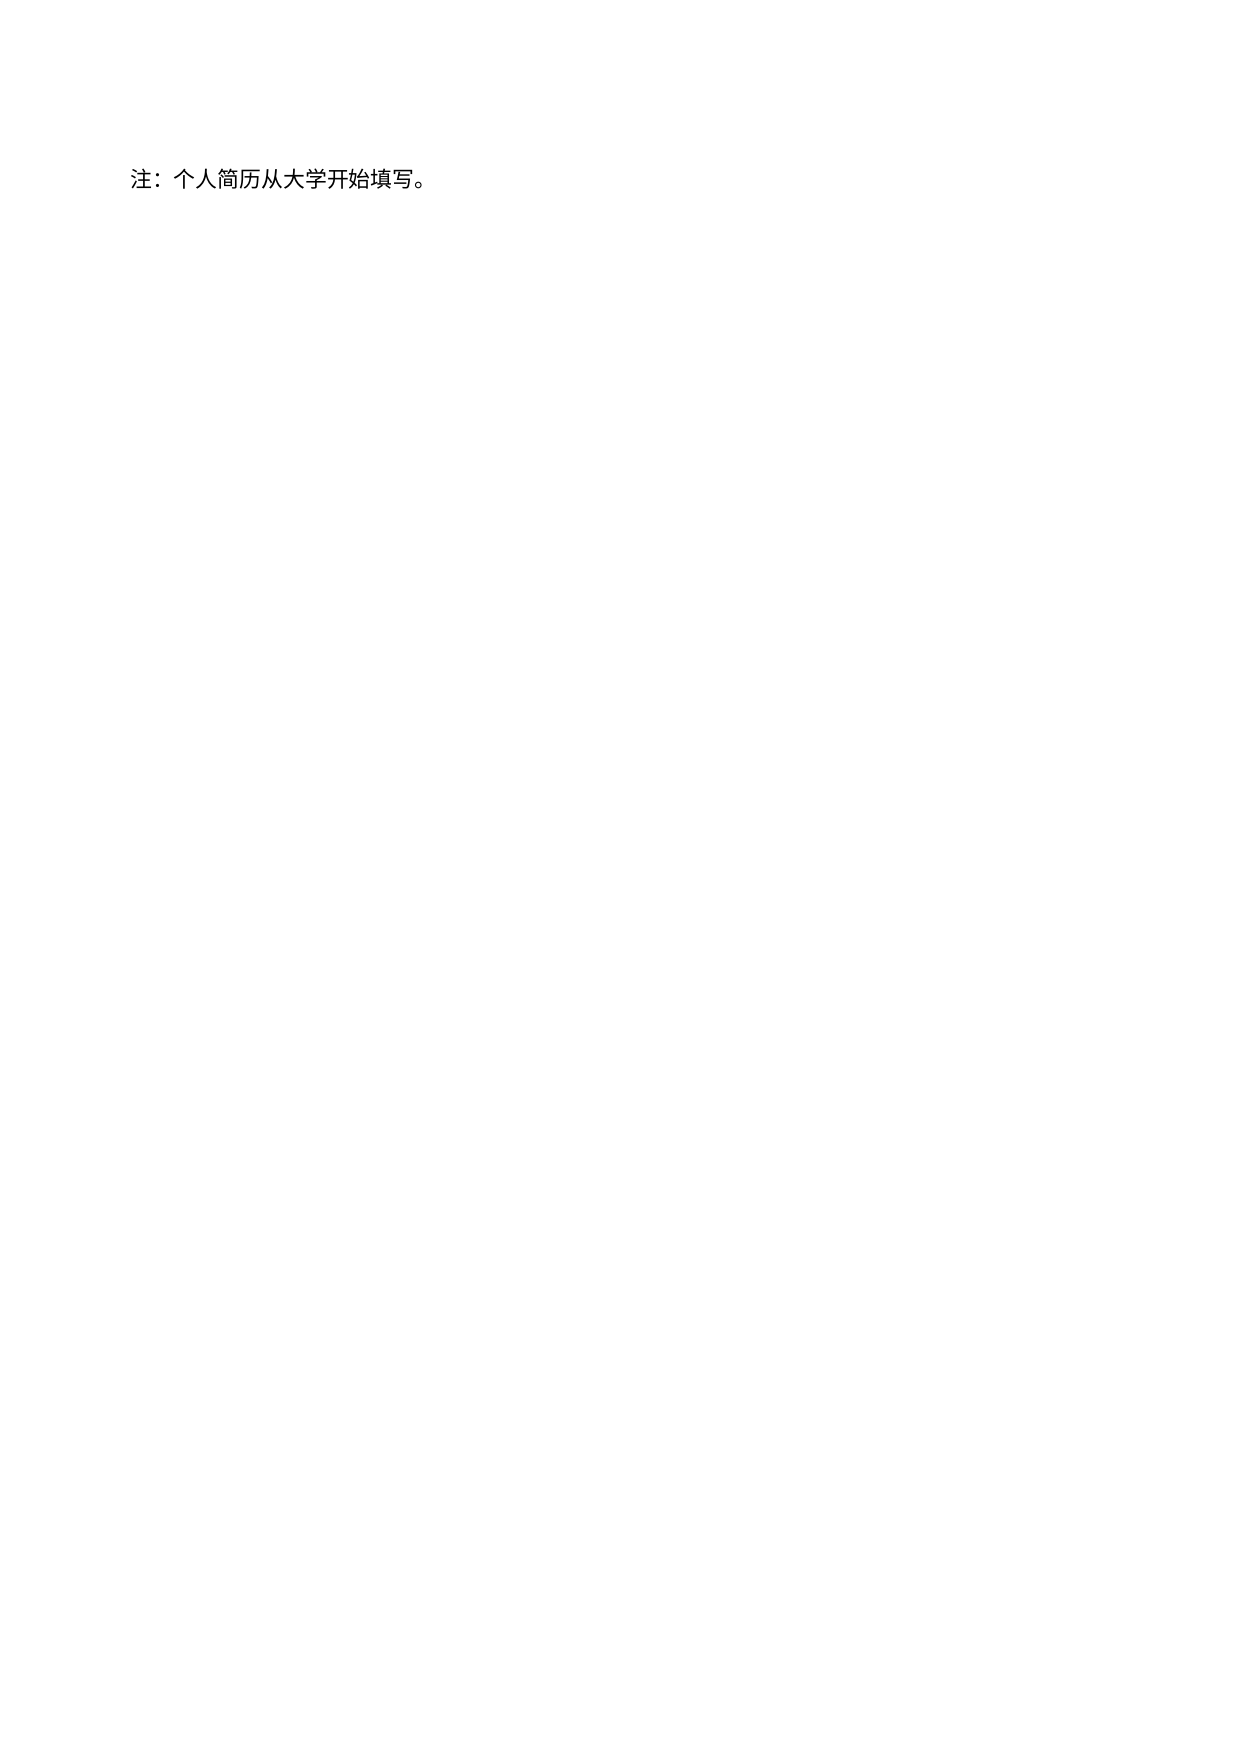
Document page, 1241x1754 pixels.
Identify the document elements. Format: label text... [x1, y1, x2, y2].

text 注：个人简历从大学开始填写。 [130, 162, 1134, 194]
